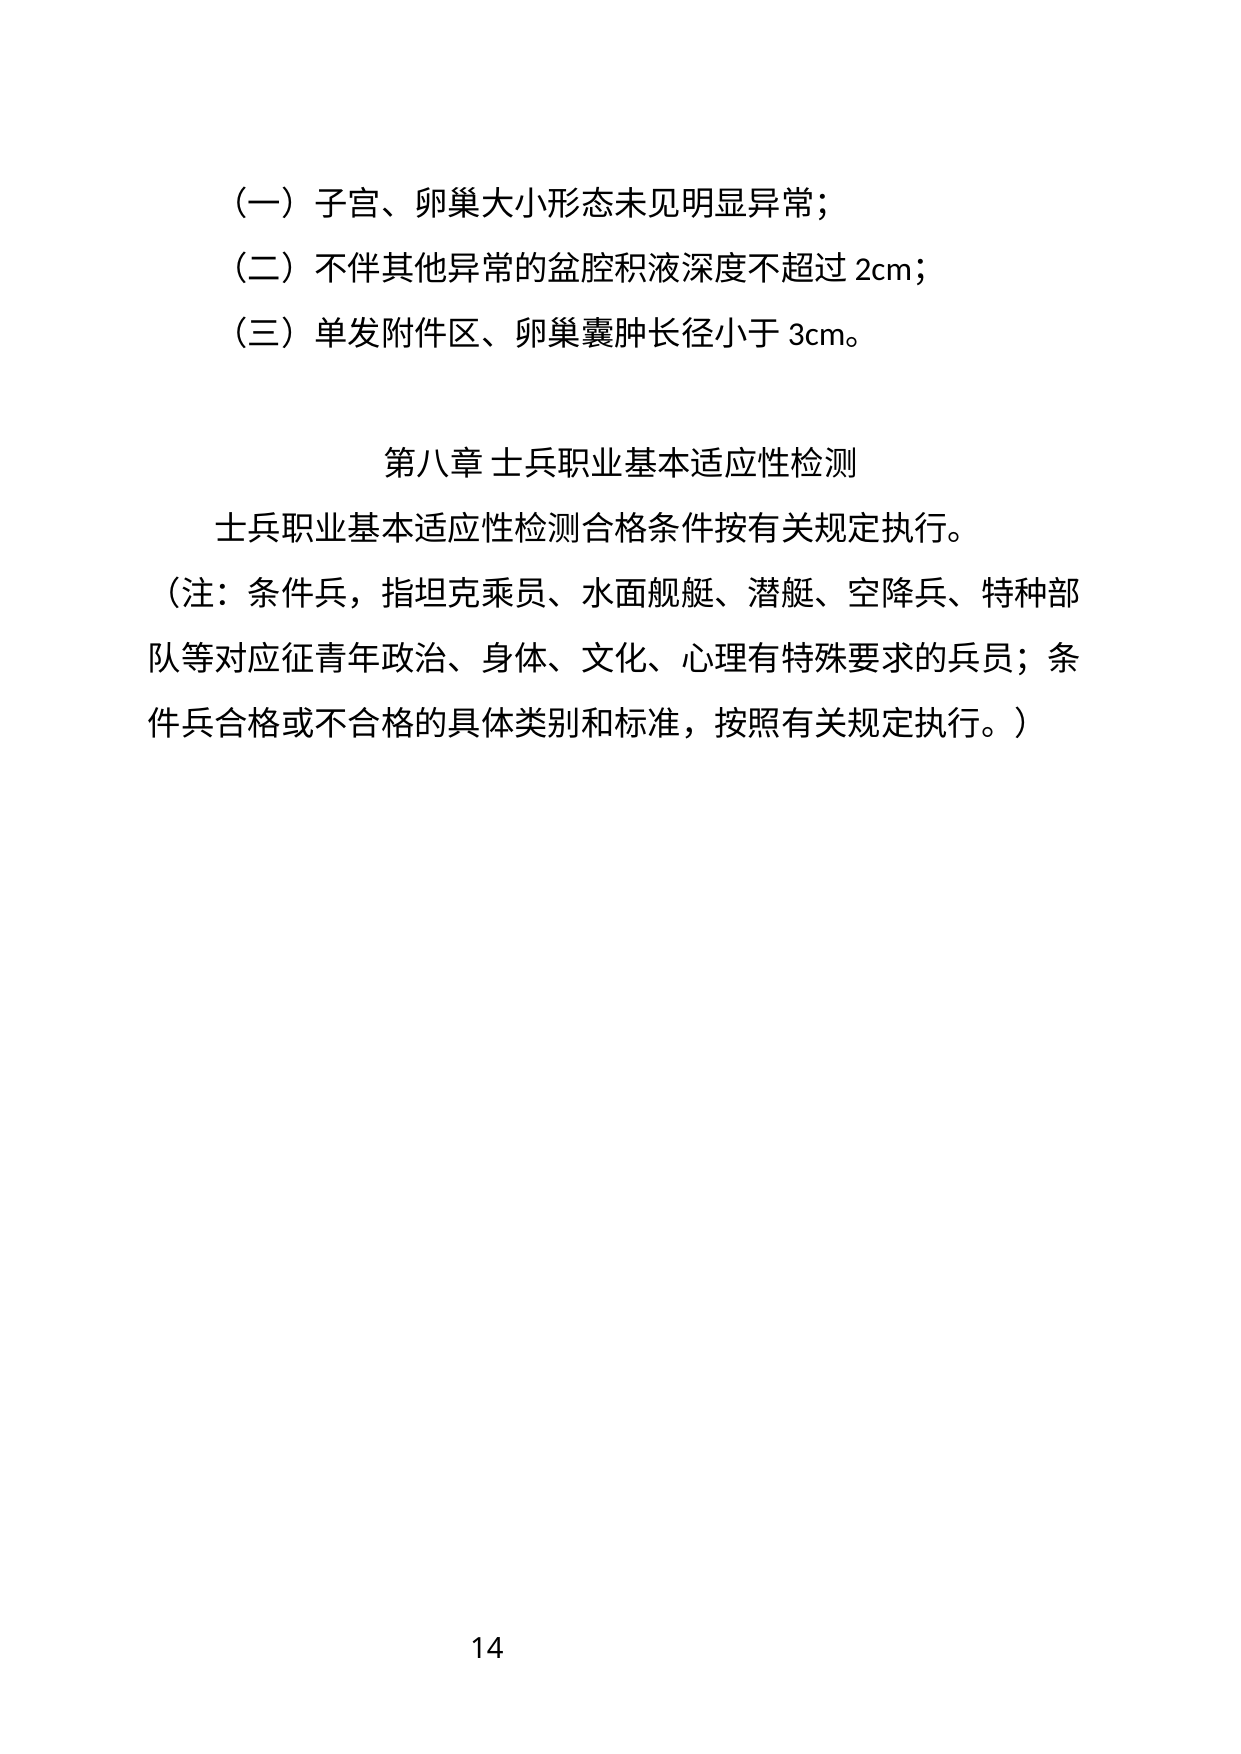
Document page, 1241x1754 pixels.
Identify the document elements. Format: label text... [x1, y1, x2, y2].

text 第八章 士兵职业基本适应性检测 [148, 428, 1093, 493]
text （二）不伴其他异常的盆腔积液深度不超过2cm； [148, 233, 1093, 298]
text （一）子宫、卵巢大小形态未见明显异常； [148, 168, 1093, 233]
text （三）单发附件区、卵巢囊肿长径小于3cm。 [148, 298, 1093, 363]
text 士兵职业基本适应性检测合格条件按有关规定执行。 [148, 493, 1093, 558]
text （注：条件兵，指坦克乘员、水面舰艇、潜艇、空降兵、特种部队等对应征青年政治、身体、文化、心理有特殊要求的兵员；条件兵合格或不合格的具体类别和标准，按照有关规定执行。） [148, 558, 1093, 753]
